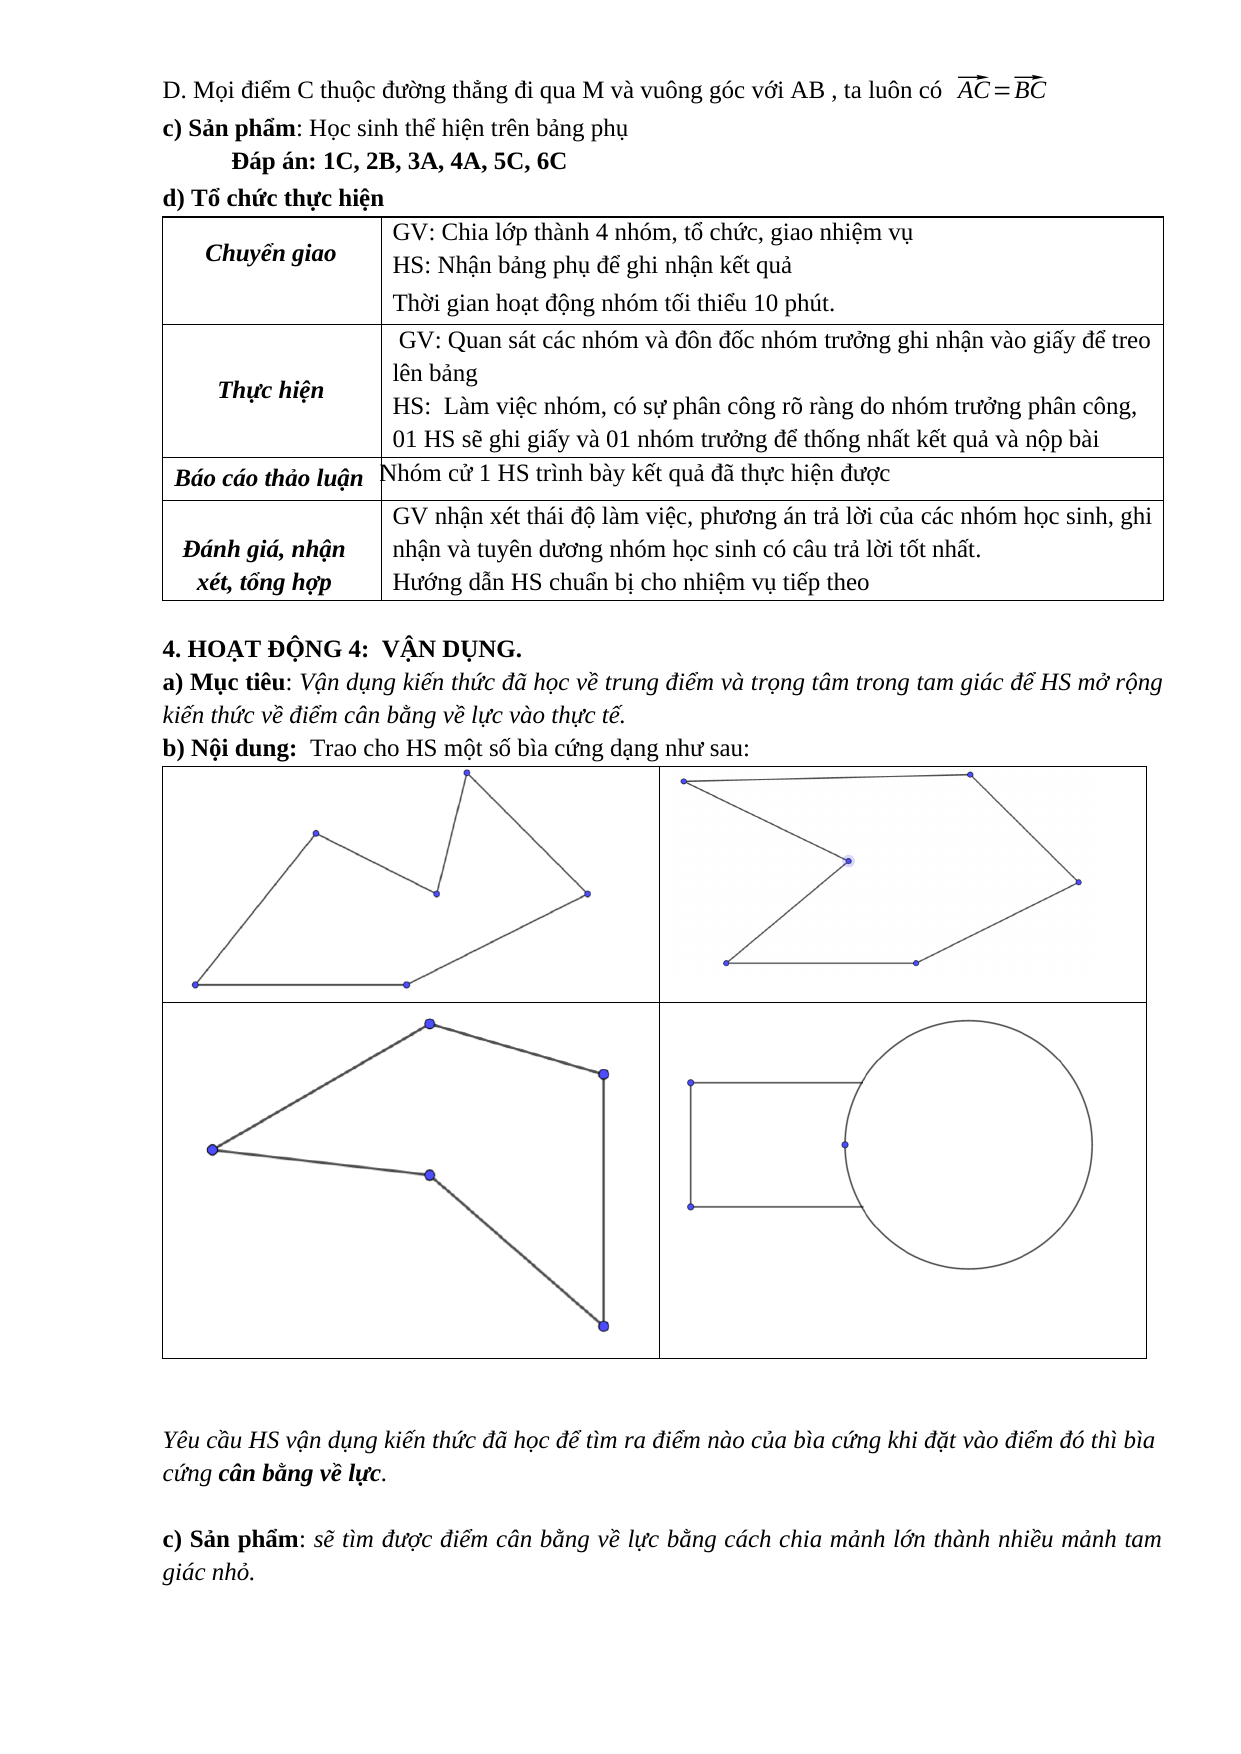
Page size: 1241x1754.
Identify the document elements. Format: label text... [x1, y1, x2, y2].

text Yêu cầu HS vận dụng kiến thức đã học để tìm ra điểm nào của bìa cứng khi đặt vào điểm đó thì bìa cứng cân bằng về lực. [162, 1425, 1166, 1487]
text c) Sản phẩm: Học sinh thể hiện trên bảng phụ [162, 113, 1166, 142]
table_header Chuyển giao [163, 218, 381, 324]
text c) Sản phẩm: sẽ tìm được điểm cân bằng về lực bằng cách chia mảnh lớn thành nhiều mảnh tam giác nhỏ. [162, 1524, 1166, 1586]
text 4. HOẠT ĐỘNG 4: VẬN DỤNG. [162, 634, 1166, 663]
text b) Nội dung: Trao cho HS một số bìa cứng dạng như sau: [162, 733, 1166, 762]
text D. Mọi điểm C thuộc đường thẳng đi qua M và vuông góc với AB , ta luôn có [162, 74, 1166, 104]
text a) Mục tiêu: Vận dụng kiến thức đã học về trung điểm và trọng tâm trong tam giác để HS mở rộng kiến thức về điểm cân bằng về lực vào thực tế. [162, 667, 1166, 729]
table_cell Đánh giá, nhận xét, tổng hợp [163, 501, 381, 600]
picture [174, 1003, 649, 1355]
text d) Tổ chức thực hiện [162, 183, 1166, 212]
table_header GV: Chia lớp thành 4 nhóm, tổ chức, giao nhiệm vụ HS: Nhận bảng phụ để ghi nhận kết quả Thời gian hoạt động nhóm tối thiểu 10 phút. [382, 218, 1163, 324]
table_cell [660, 1003, 1146, 1358]
table_header [660, 767, 1146, 1002]
table_cell Thực hiện [163, 325, 381, 457]
table_cell Nhóm cử 1 HS trình bày kết quả đã thực hiện được [382, 458, 1163, 500]
text Đáp án: 1C, 2B, 3A, 4A, 5C, 6C [162, 146, 1166, 175]
table_header [163, 767, 659, 1002]
picture [670, 1003, 1101, 1284]
picture [174, 767, 608, 999]
picture [670, 767, 1097, 975]
table_cell GV: Quan sát các nhóm và đôn đốc nhóm trưởng ghi nhận vào giấy để treo lên bảng HS: Làm việc nhóm, có sự phân công rõ ràng do nhóm trưởng phân công, 01 HS sẽ ghi giấy và 01 nhóm trưởng để thống nhất kết quả và nộp bài [382, 325, 1163, 457]
table_cell GV nhận xét thái độ làm việc, phương án trả lời của các nhóm học sinh, ghi nhận và tuyên dương nhóm học sinh có câu trả lời tốt nhất. Hướng dẫn HS chuẩn bị cho nhiệm vụ tiếp theo [382, 501, 1163, 600]
table_cell [163, 1003, 659, 1358]
table_cell Báo cáo thảo luận [163, 458, 381, 500]
